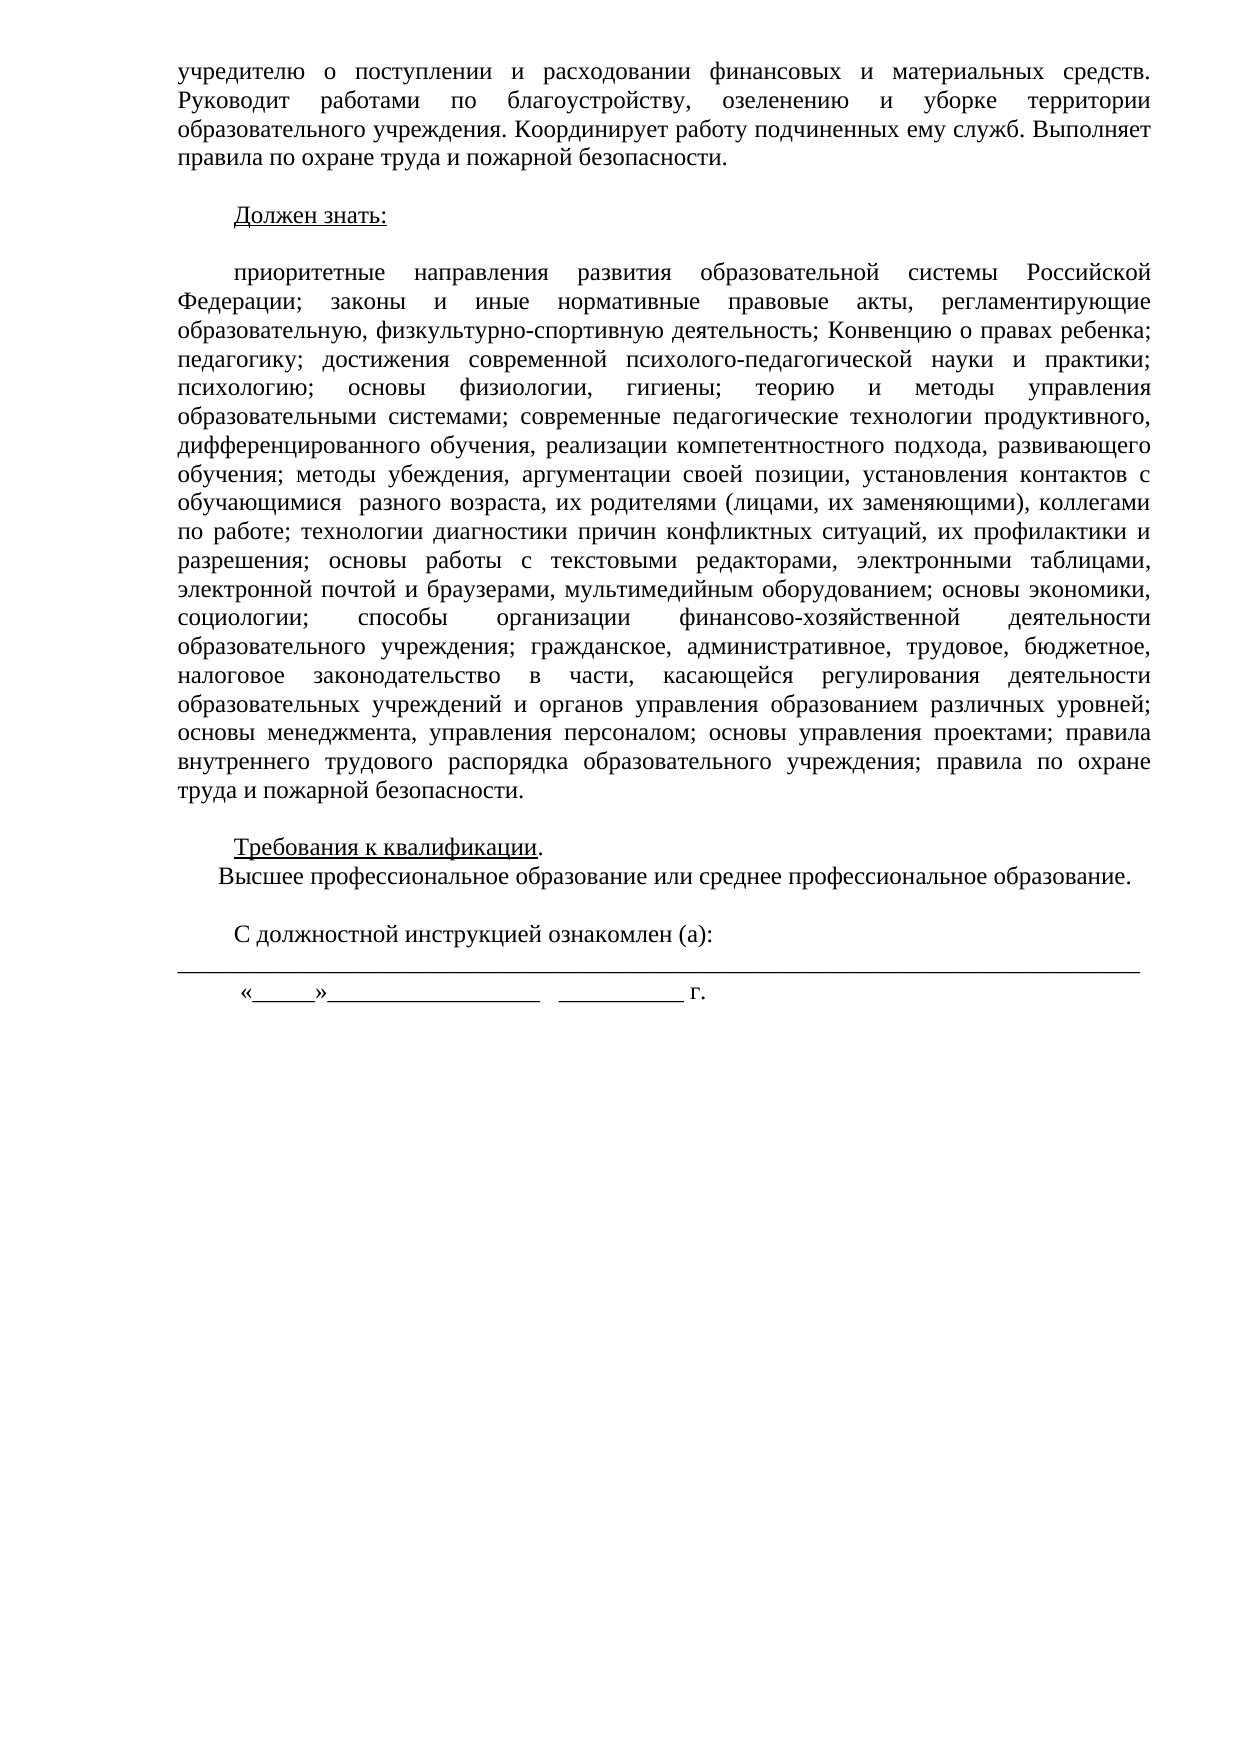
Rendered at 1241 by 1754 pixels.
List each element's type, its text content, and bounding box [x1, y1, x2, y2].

text С должностной инструкцией ознакомлен (а): [177, 919, 1152, 947]
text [177, 56, 1152, 171]
text _____________________________________________________________________________ [177, 947, 1152, 976]
text Высшее профессиональное образование или среднее профессиональное образование. [177, 861, 1152, 890]
text «_____»_________________ __________ г. [177, 976, 1152, 1005]
text приоритетные направления развития образовательной системы Российской Федерации; законы и иные нормативные правовые акты, регламентирующие образовательную, физкультурно-спортивную деятельность; Конвенцию о правах ребенка; педагогику; достижения современной психолого-педагогической науки и практики; психологию; основы физиологии, гигиены; теорию и методы управления образовательными системами; современные педагогические технологии продуктивного, дифференцированного обучения, реализации компетентностного подхода, развивающего обучения; методы убеждения, аргументации своей позиции, установления контактов с обучающимися разного возраста, их родителями (лицами, их заменяющими), коллегами по работе; технологии диагностики причин конфликтных ситуаций, их профилактики и разрешения; основы работы с текстовыми редакторами, электронными таблицами, электронной почтой и браузерами, мультимедийным оборудованием; основы экономики, социологии; способы организации финансово-хозяйственной деятельности образовательного учреждения; гражданское, административное, трудовое, бюджетное, налоговое законодательство в части, касающейся регулирования деятельности образовательных учреждений и органов управления образованием различных уровней; основы менеджмента, управления персоналом; основы управления проектами; правила внутреннего трудового распорядка образовательного учреждения; правила по охране труда и пожарной безопасности. [177, 257, 1152, 804]
text Должен знать: [177, 200, 1152, 229]
text Требования к квалификации. [177, 832, 1152, 861]
